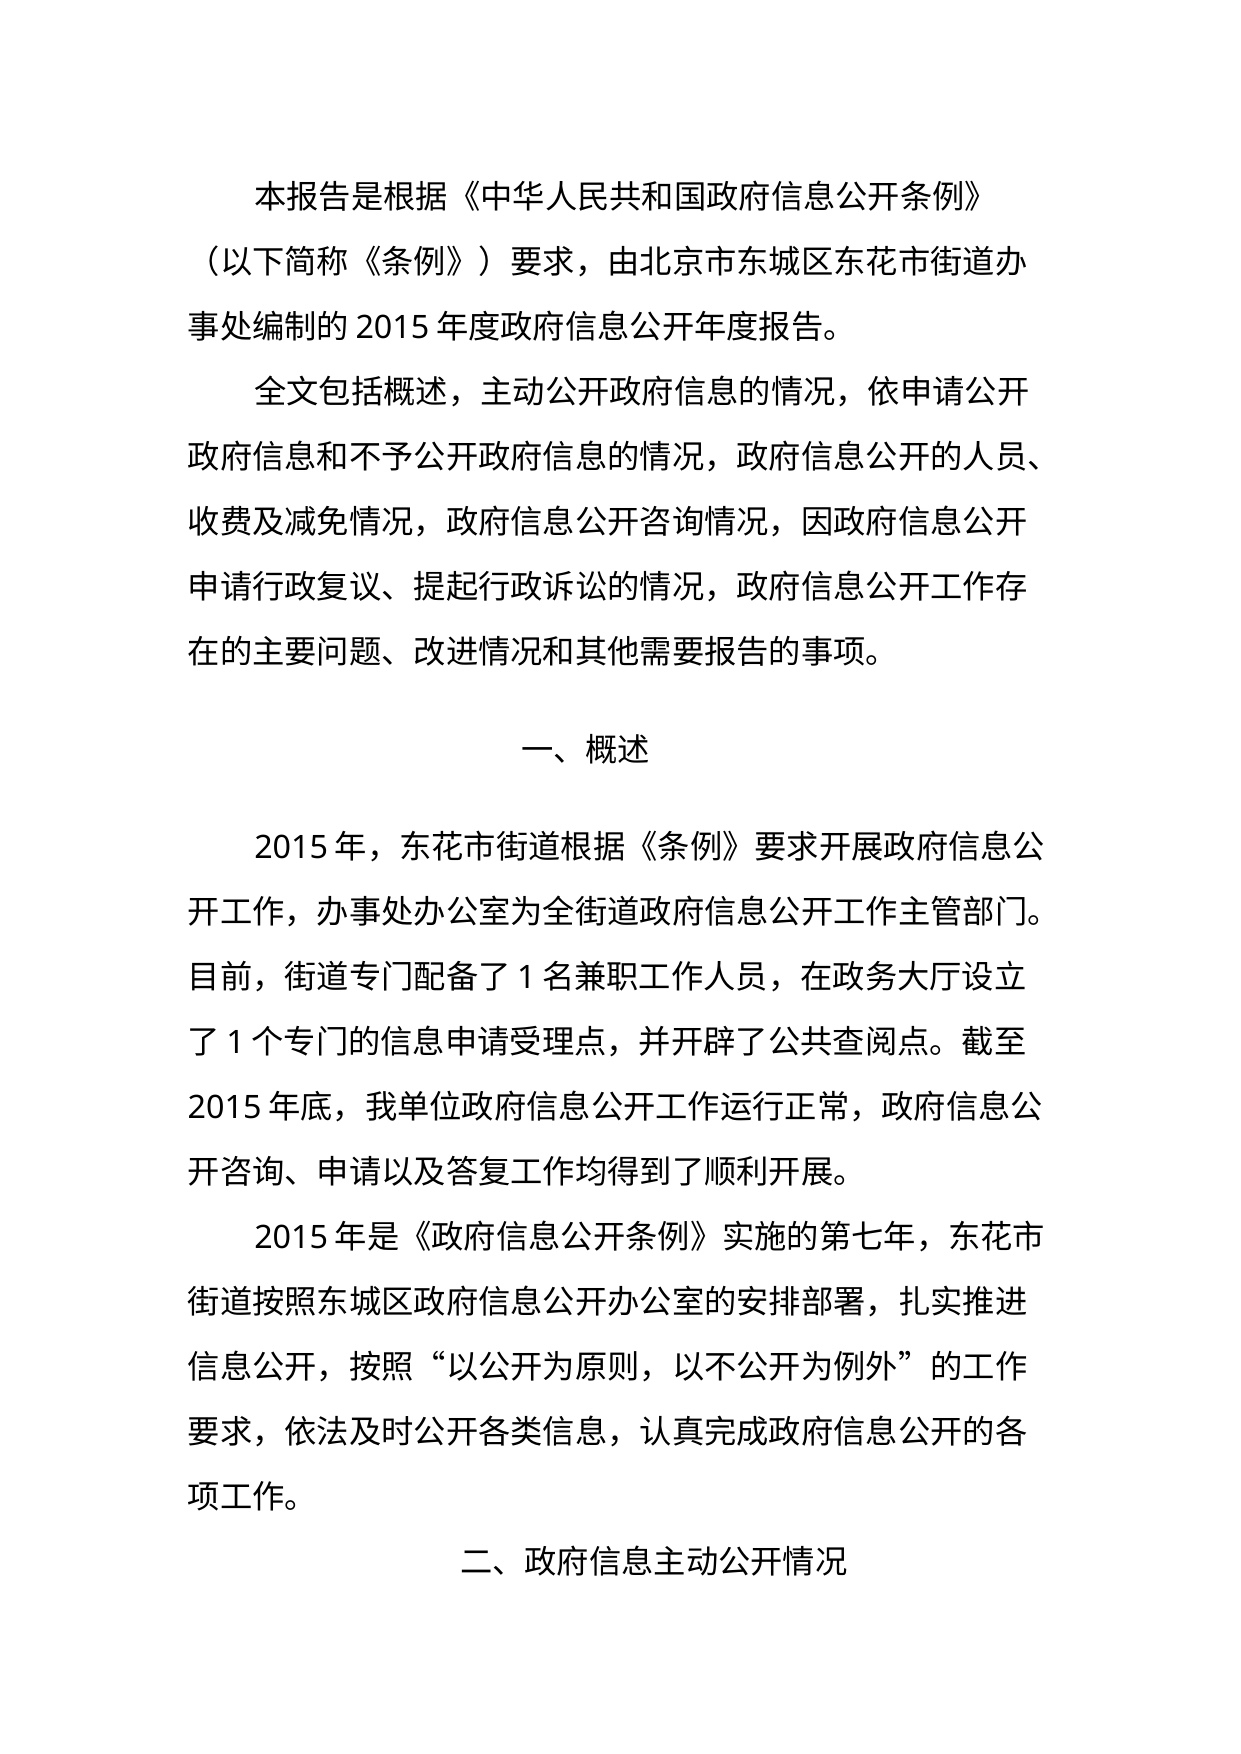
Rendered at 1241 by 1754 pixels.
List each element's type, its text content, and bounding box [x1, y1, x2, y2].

text 2015年，东花市街道根据《条例》要求开展政府信息公开工作，办事处办公室为全街道政府信息公开工作主管部门。目前，街道专门配备了1名兼职工作人员，在政务大厅设立了1个专门的信息申请受理点，并开辟了公共查阅点。截至2015年底，我单位政府信息公开工作运行正常，政府信息公开咨询、申请以及答复工作均得到了顺利开展。 [187, 812, 1053, 1202]
text 二、政府信息主动公开情况 [187, 1527, 1053, 1592]
text 2015年是《政府信息公开条例》实施的第七年，东花市街道按照东城区政府信息公开办公室的安排部署，扎实推进信息公开，按照“以公开为原则，以不公开为例外”的工作要求，依法及时公开各类信息，认真完成政府信息公开的各项工作。 [187, 1202, 1053, 1527]
text 本报告是根据《中华人民共和国政府信息公开条例》（以下简称《条例》）要求，由北京市东城区东花市街道办事处编制的2015年度政府信息公开年度报告。 [187, 162, 1053, 357]
text 一、概述 [187, 714, 1053, 779]
text 全文包括概述，主动公开政府信息的情况，依申请公开政府信息和不予公开政府信息的情况，政府信息公开的人员、收费及减免情况，政府信息公开咨询情况，因政府信息公开申请行政复议、提起行政诉讼的情况，政府信息公开工作存在的主要问题、改进情况和其他需要报告的事项。 [187, 357, 1053, 682]
